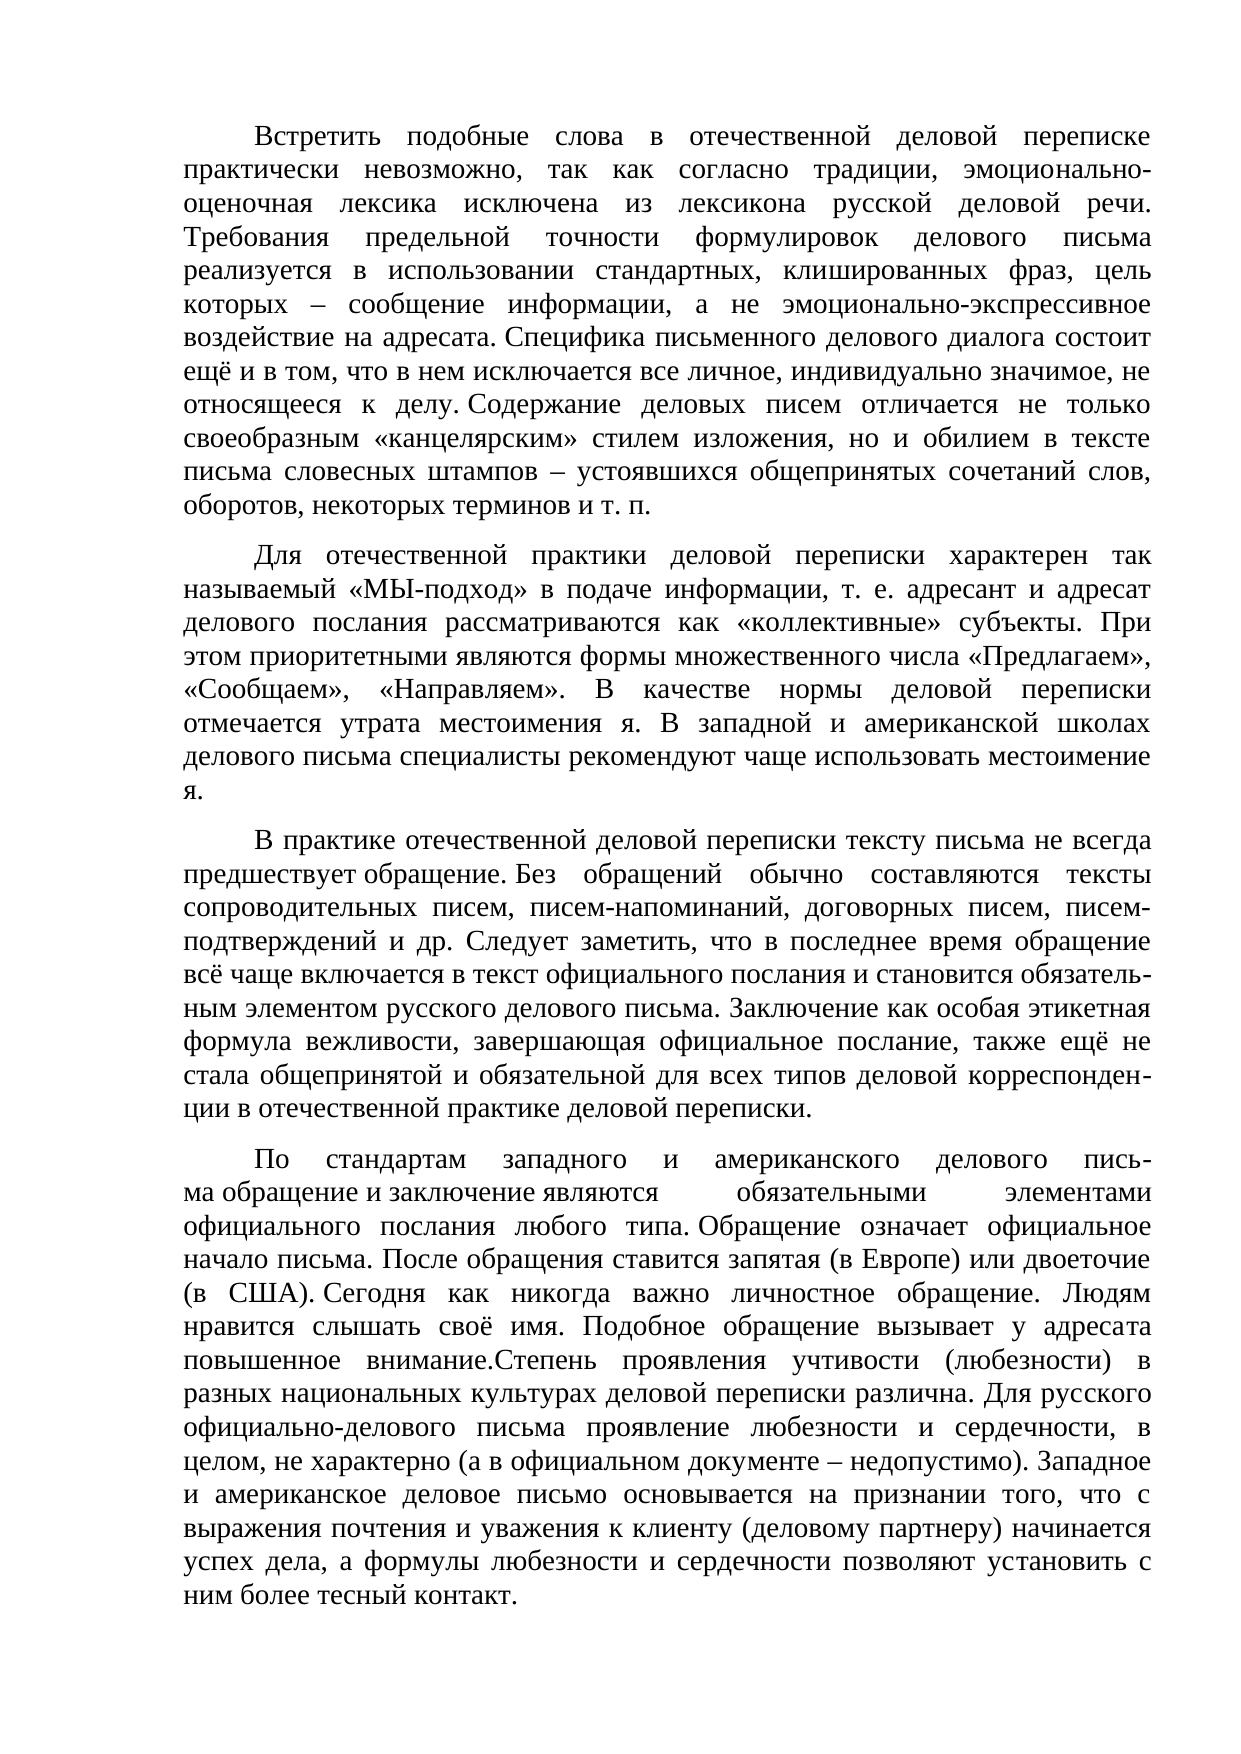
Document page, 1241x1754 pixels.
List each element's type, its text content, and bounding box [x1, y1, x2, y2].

text Для отечественной практики деловой переписки характерен так называемый «МЫ-подход» в подаче информации, т. е. адресант и адресат делового послания рассматриваются как «коллективные» субъекты. При этом приоритетными являются формы множественного числа «Предлагаем», «Сообщаем», «Направляем». В качестве нормы деловой переписки отмечается утрата местоимения я. В западной и американской школах делового письма специалисты рекомендуют чаще использовать местоимение я. [183, 537, 1152, 806]
text По стандартам западного и американского делового письма обращение и заключение являются обязательными элементами официального послания любого типа. Обращение означает официальное начало письма. После обращения ставится запятая (в Европе) или двоеточие (в США). Сегодня как никогда важно личностное обращение. Людям нравится слышать своё имя. Подобное обращение вызывает у адресата повышенное внимание.Степень проявления учтивости (любезности) в разных национальных культурах деловой переписки различна. Для русского официально-делового письма проявление любезности и сердечности, в целом, не характерно (а в официальном документе – недопустимо). Западное и американское деловое письмо основывается на признании того, что с выражения почтения и уважения к клиенту (деловому партнеру) начинается успех дела, а формулы любезности и сердечности позволяют установить с ним более тесный контакт. [183, 1141, 1152, 1610]
text Встретить подобные слова в отечественной деловой переписке практически невозможно, так как согласно традиции, эмоционально-оценочная лексика исключена из лексикона русской деловой речи. Требования предельной точности формулировок делового письма реализуется в использовании стандартных, клишированных фраз, цель которых – сообщение информации, а не эмоционально-экспрессивное воздействие на адресата. Специфика письменного делового диалога состоит ещё и в том, что в нем исключается все личное, индивидуально значимое, не относящееся к делу. Содержание деловых писем отличается не только своеобразным «канцелярским» стилем изложения, но и обилием в тексте письма словесных штампов – устоявшихся общепринятых сочетаний слов, оборотов, некоторых терминов и т. п. [183, 118, 1152, 521]
text В практике отечественной деловой переписки тексту письма не всегда предшествует обращение. Без обращений обычно составляются тексты сопроводительных писем, писем-напоминаний, договорных писем, писем-подтверждений и др. Следует заметить, что в последнее время обращение всё чаще включается в текст официального послания и становится обязательным элементом русского делового письма. Заключение как особая этикетная формула вежливости, завершающая официальное послание, также ещё не стала общепринятой и обязательной для всех типов деловой корреспонденции в отечественной практике деловой переписки. [183, 822, 1152, 1124]
